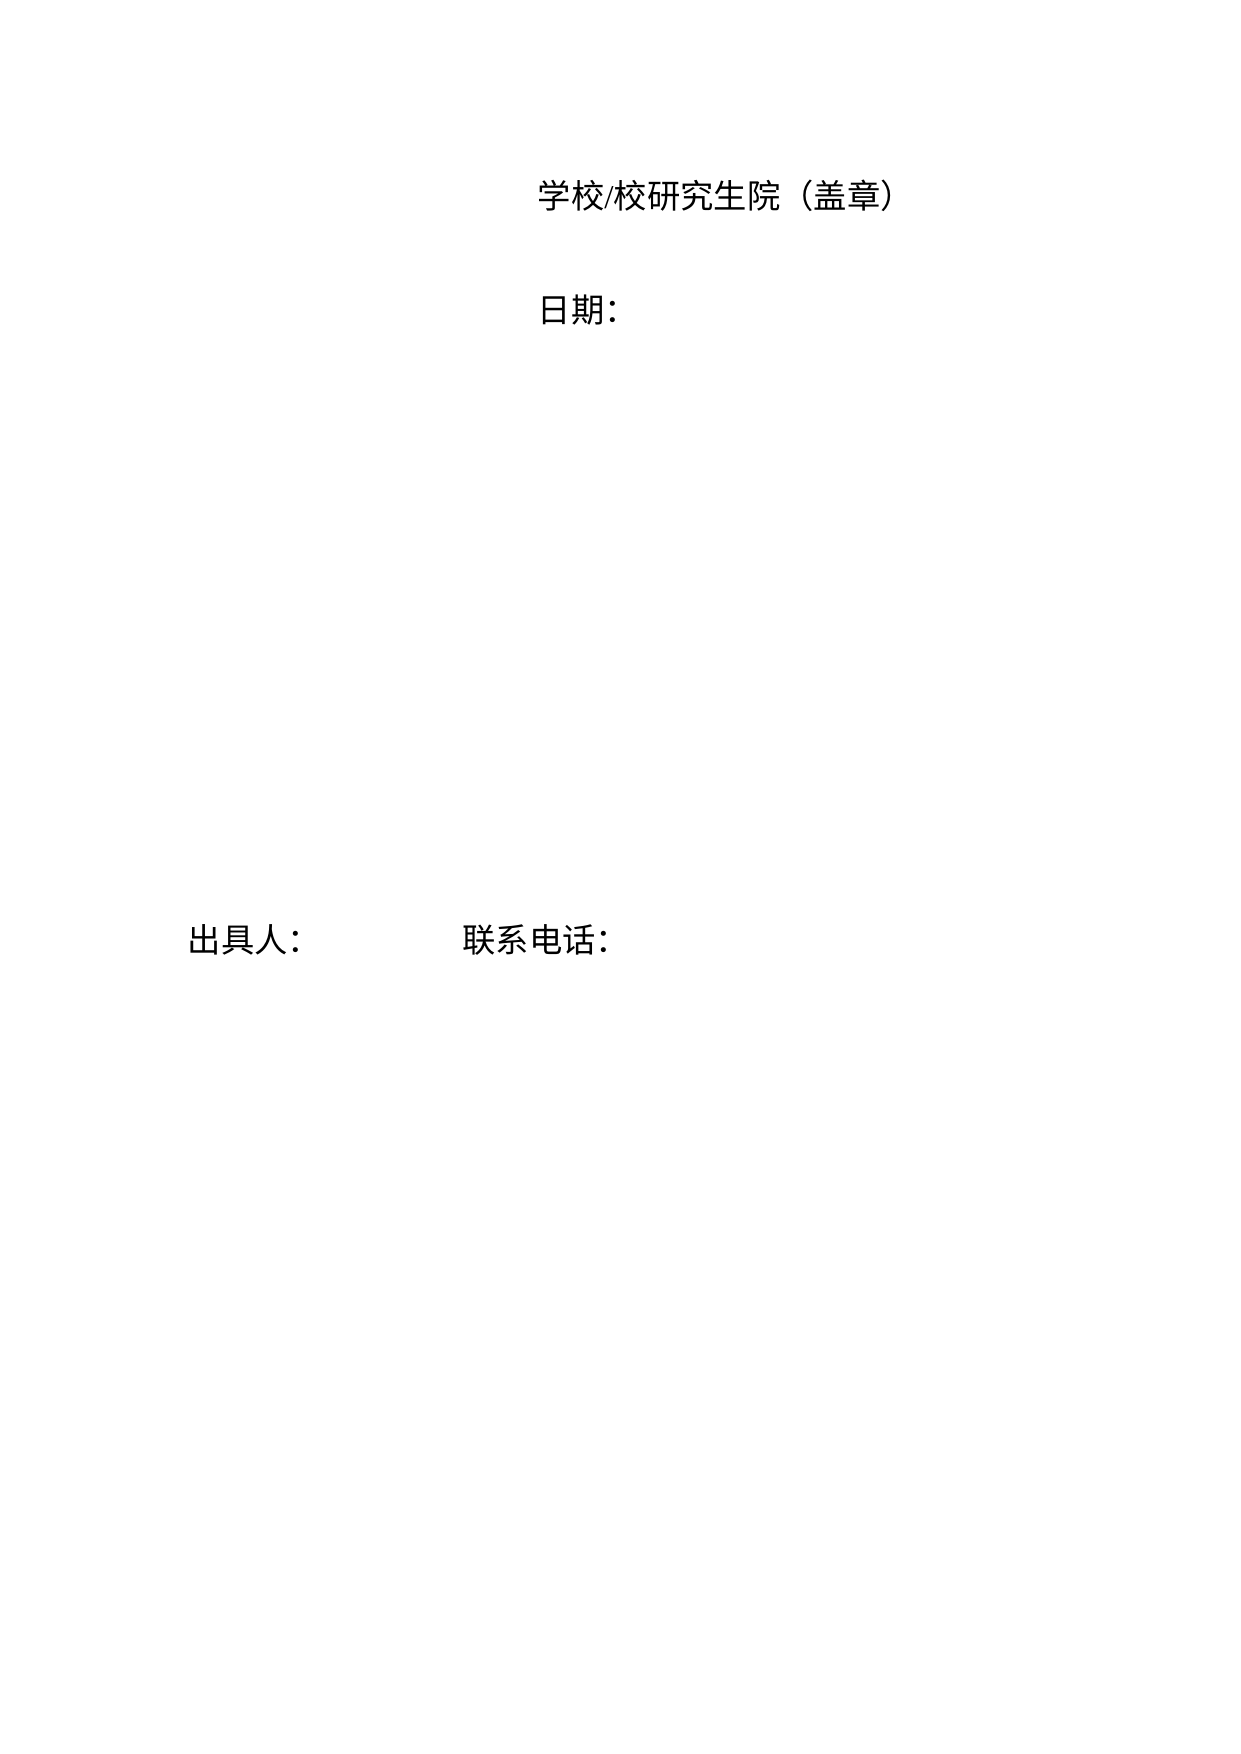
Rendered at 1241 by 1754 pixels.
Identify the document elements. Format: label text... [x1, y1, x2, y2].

text 日期： [494, 275, 1053, 340]
text 出具人： 联系电话： [187, 905, 1053, 970]
text 学校/校研究生院（盖章） [494, 162, 1053, 227]
